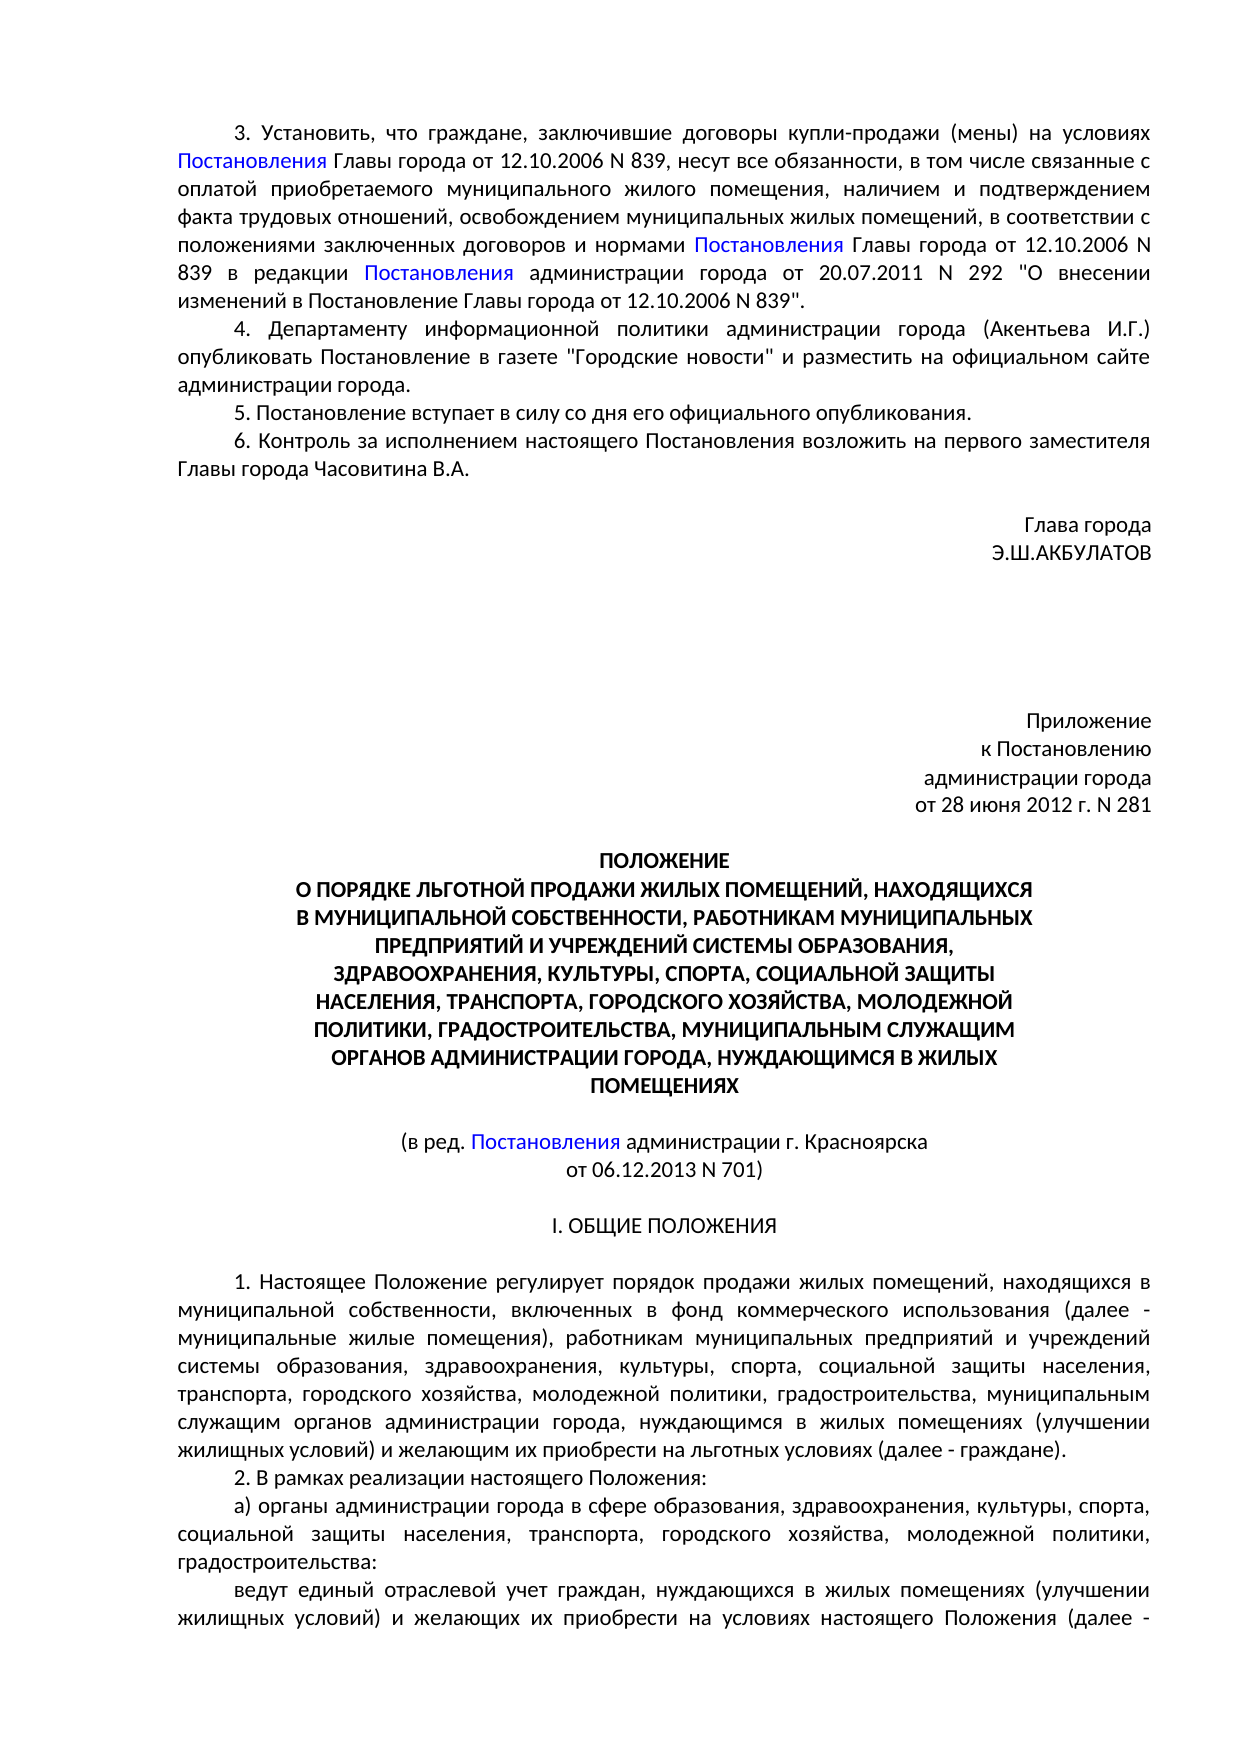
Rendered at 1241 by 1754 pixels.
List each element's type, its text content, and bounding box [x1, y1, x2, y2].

text 4. Департаменту информационной политики администрации города (Акентьева И.Г.) опубликовать Постановление в газете "Городские новости" и разместить на официальном сайте администрации города. [177, 314, 1152, 398]
text 1. Настоящее Положение регулирует порядок продажи жилых помещений, находящихся в муниципальной собственности, включенных в фонд коммерческого использования (далее - муниципальные жилые помещения), работникам муниципальных предприятий и учреждений системы образования, здравоохранения, культуры, спорта, социальной защиты населения, транспорта, городского хозяйства, молодежной политики, градостроительства, муниципальным служащим органов администрации города, нуждающимся в жилых помещениях (улучшении жилищных условий) и желающим их приобрести на льготных условиях (далее - граждане). [177, 1267, 1152, 1463]
text к Постановлению [177, 734, 1152, 763]
text ПОМЕЩЕНИЯХ [177, 1071, 1152, 1099]
text I. ОБЩИЕ ПОЛОЖЕНИЯ [177, 1211, 1152, 1239]
text 3. Установить, что граждане, заключившие договоры купли-продажи (мены) на условиях Постановления Главы города от 12.10.2006 N 839, несут все обязанности, в том числе связанные с оплатой приобретаемого муниципального жилого помещения, наличием и подтверждением факта трудовых отношений, освобождением муниципальных жилых помещений, в соответствии с положениями заключенных договоров и нормами Постановления Главы города от 12.10.2006 N 839 в редакции Постановления администрации города от 20.07.2011 N 292 "О внесении изменений в Постановление Главы города от 12.10.2006 N 839". [177, 118, 1152, 314]
text Э.Ш.АКБУЛАТОВ [177, 538, 1152, 566]
text от 06.12.2013 N 701) [177, 1155, 1152, 1183]
text 2. В рамках реализации настоящего Положения: [177, 1463, 1152, 1491]
text 6. Контроль за исполнением настоящего Постановления возложить на первого заместителя Главы города Часовитина В.А. [177, 426, 1152, 482]
text ПОЛОЖЕНИЕ [177, 847, 1152, 875]
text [177, 1575, 1152, 1631]
text от 28 июня 2012 г. N 281 [177, 791, 1152, 819]
text 5. Постановление вступает в силу со дня его официального опубликования. [177, 398, 1152, 426]
text ОРГАНОВ АДМИНИСТРАЦИИ ГОРОДА, НУЖДАЮЩИМСЯ В ЖИЛЫХ [177, 1043, 1152, 1071]
text а) органы администрации города в сфере образования, здравоохранения, культуры, спорта, социальной защиты населения, транспорта, городского хозяйства, молодежной политики, градостроительства: [177, 1491, 1152, 1575]
text ЗДРАВООХРАНЕНИЯ, КУЛЬТУРЫ, СПОРТА, СОЦИАЛЬНОЙ ЗАЩИТЫ [177, 959, 1152, 987]
text Приложение [177, 707, 1152, 734]
text НАСЕЛЕНИЯ, ТРАНСПОРТА, ГОРОДСКОГО ХОЗЯЙСТВА, МОЛОДЕЖНОЙ [177, 987, 1152, 1015]
text администрации города [177, 763, 1152, 791]
text О ПОРЯДКЕ ЛЬГОТНОЙ ПРОДАЖИ ЖИЛЫХ ПОМЕЩЕНИЙ, НАХОДЯЩИХСЯ [177, 875, 1152, 903]
text ПОЛИТИКИ, ГРАДОСТРОИТЕЛЬСТВА, МУНИЦИПАЛЬНЫМ СЛУЖАЩИМ [177, 1015, 1152, 1043]
text В МУНИЦИПАЛЬНОЙ СОБСТВЕННОСТИ, РАБОТНИКАМ МУНИЦИПАЛЬНЫХ [177, 903, 1152, 931]
text Глава города [177, 510, 1152, 538]
text (в ред. Постановления администрации г. Красноярска [177, 1127, 1152, 1155]
text ПРЕДПРИЯТИЙ И УЧРЕЖДЕНИЙ СИСТЕМЫ ОБРАЗОВАНИЯ, [177, 931, 1152, 959]
